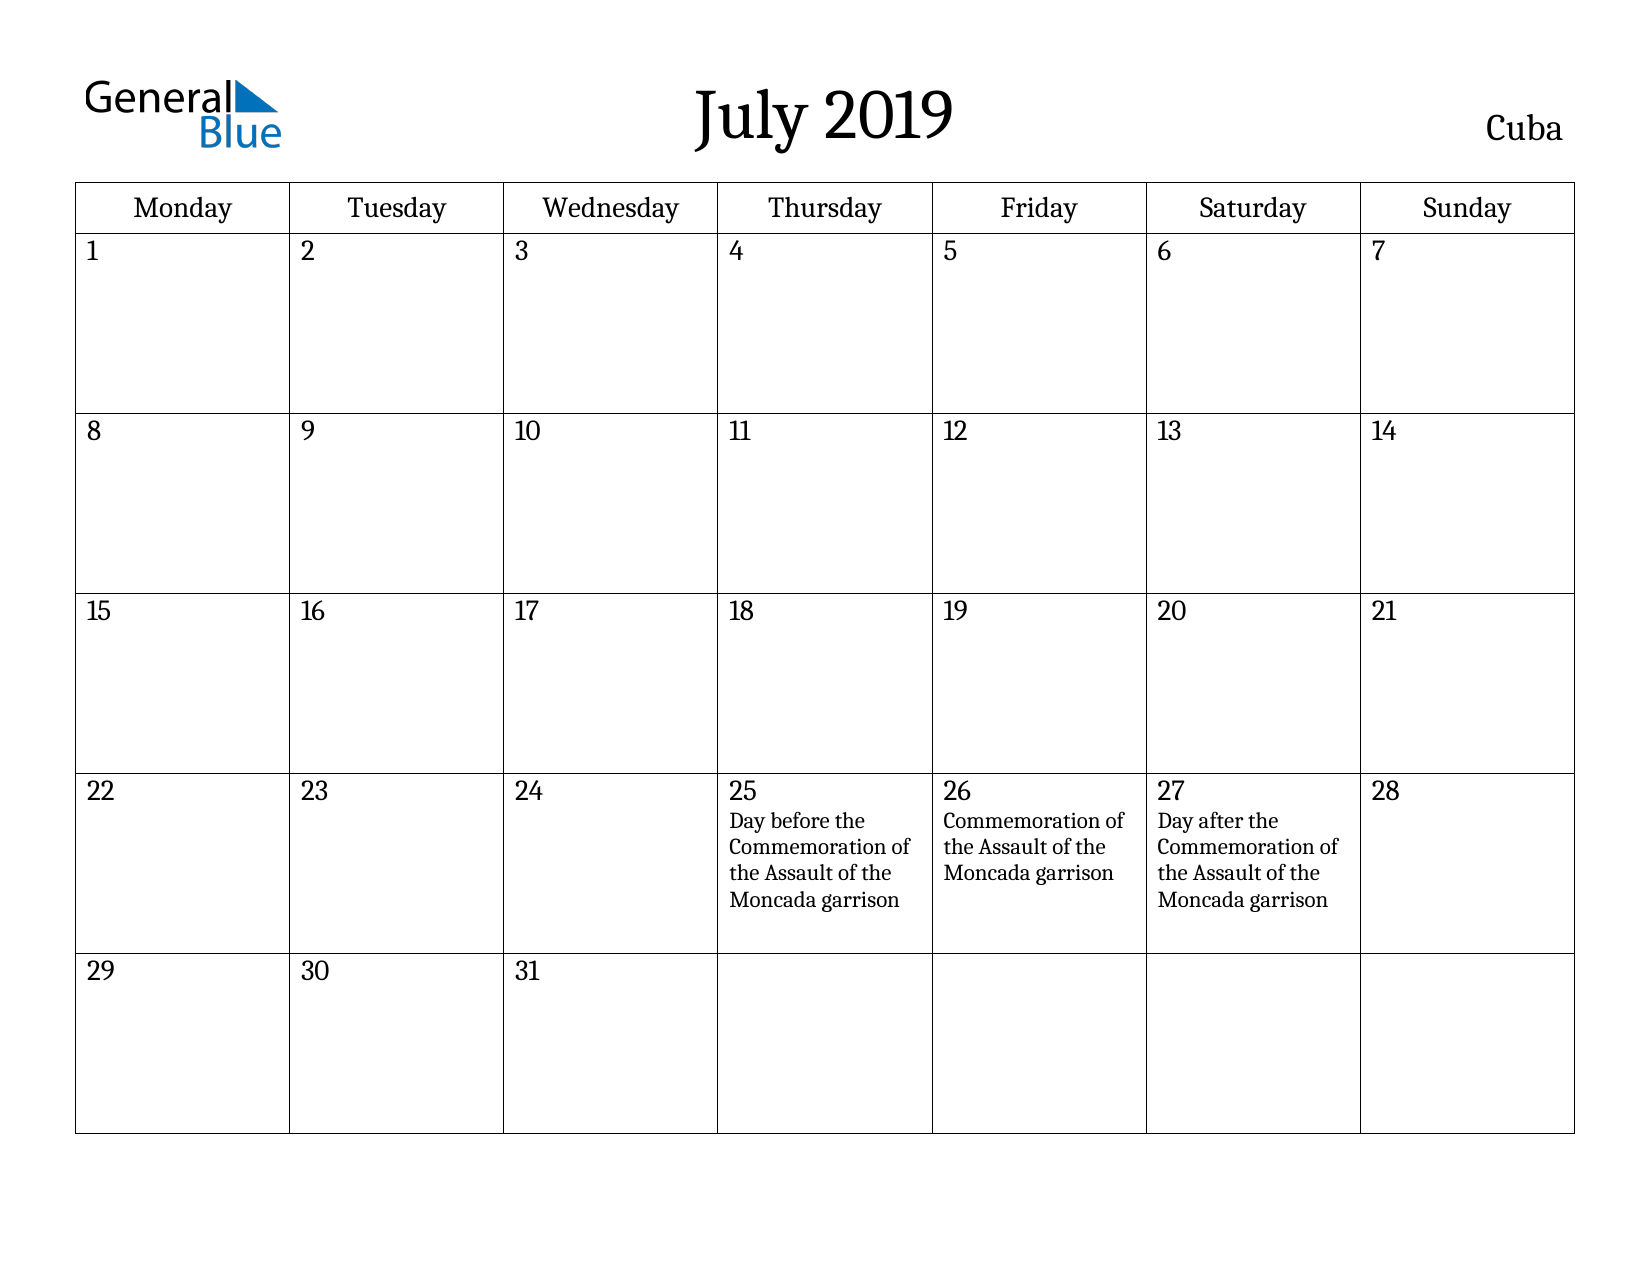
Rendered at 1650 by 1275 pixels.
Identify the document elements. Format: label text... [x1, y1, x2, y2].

table_cell 7 [1361, 234, 1574, 267]
table_cell [504, 808, 717, 953]
table_cell Commemoration of the Assault of the Moncada garrison [933, 808, 1146, 953]
table_cell [718, 627, 932, 773]
table_cell [504, 267, 717, 413]
table_cell 10 [504, 414, 717, 447]
table_cell 22 [76, 774, 289, 807]
table_cell Friday [933, 183, 1146, 233]
table_cell [718, 267, 932, 413]
table_cell 17 [504, 594, 717, 627]
table_cell [504, 627, 717, 773]
picture [86, 80, 281, 148]
table_cell 31 [504, 954, 717, 987]
table_cell 15 [76, 594, 289, 627]
table_cell [1147, 627, 1360, 773]
table_cell Day before the Commemoration of the Assault of the Moncada garrison [718, 808, 932, 953]
table_cell [76, 988, 289, 1133]
table_cell [1361, 808, 1574, 953]
table_cell 20 [1147, 594, 1360, 627]
table_cell [1147, 988, 1360, 1133]
table_cell [504, 988, 717, 1133]
table_cell 12 [933, 414, 1146, 447]
table_cell 28 [1361, 774, 1574, 807]
table_cell [1147, 267, 1360, 413]
table_cell [718, 448, 932, 593]
table_cell 2 [290, 234, 503, 267]
table_cell 13 [1147, 414, 1360, 447]
table_cell 27 [1147, 774, 1360, 807]
table_cell 5 [933, 234, 1146, 267]
table_cell [504, 448, 717, 593]
table_cell [1147, 448, 1360, 593]
table_cell 29 [76, 954, 289, 987]
table_header [76, 75, 503, 182]
table_cell 1 [76, 234, 289, 267]
table_cell [1147, 954, 1360, 987]
table_cell [933, 448, 1146, 593]
table_header July 2019 [504, 75, 1146, 182]
table_cell 19 [933, 594, 1146, 627]
table_cell Wednesday [504, 183, 717, 233]
table_cell 23 [290, 774, 503, 807]
table_cell [933, 267, 1146, 413]
table_cell [290, 808, 503, 953]
table_cell [1361, 954, 1574, 987]
table_cell [718, 988, 932, 1133]
table_cell [290, 448, 503, 593]
table_cell Thursday [718, 183, 932, 233]
table_cell [1361, 988, 1574, 1133]
table_cell Sunday [1361, 183, 1574, 233]
table_cell [718, 954, 932, 987]
table_cell 24 [504, 774, 717, 807]
table_cell [290, 627, 503, 773]
table_cell [76, 267, 289, 413]
table_header Cuba [1146, 75, 1574, 182]
table_cell 9 [290, 414, 503, 447]
table_cell [76, 627, 289, 773]
table_cell 16 [290, 594, 503, 627]
table_cell [290, 988, 503, 1133]
table_cell [1361, 267, 1574, 413]
table_cell 11 [718, 414, 932, 447]
table_cell [1361, 627, 1574, 773]
table_cell 14 [1361, 414, 1574, 447]
table_cell 26 [933, 774, 1146, 807]
table_cell 3 [504, 234, 717, 267]
table_cell 30 [290, 954, 503, 987]
table_cell Tuesday [290, 183, 503, 233]
table_cell [1361, 448, 1574, 593]
table_cell 4 [718, 234, 932, 267]
table_cell 6 [1147, 234, 1360, 267]
table_cell Day after the Commemoration of the Assault of the Moncada garrison [1147, 808, 1360, 953]
table_cell [933, 627, 1146, 773]
table_cell [290, 267, 503, 413]
table_cell [933, 954, 1146, 987]
table_cell 25 [718, 774, 932, 807]
table_cell 8 [76, 414, 289, 447]
table_cell [76, 808, 289, 953]
table_cell 18 [718, 594, 932, 627]
table_cell Saturday [1147, 183, 1360, 233]
table_cell 21 [1361, 594, 1574, 627]
table_cell Monday [76, 183, 289, 233]
table_cell [933, 988, 1146, 1133]
table_cell [76, 448, 289, 593]
